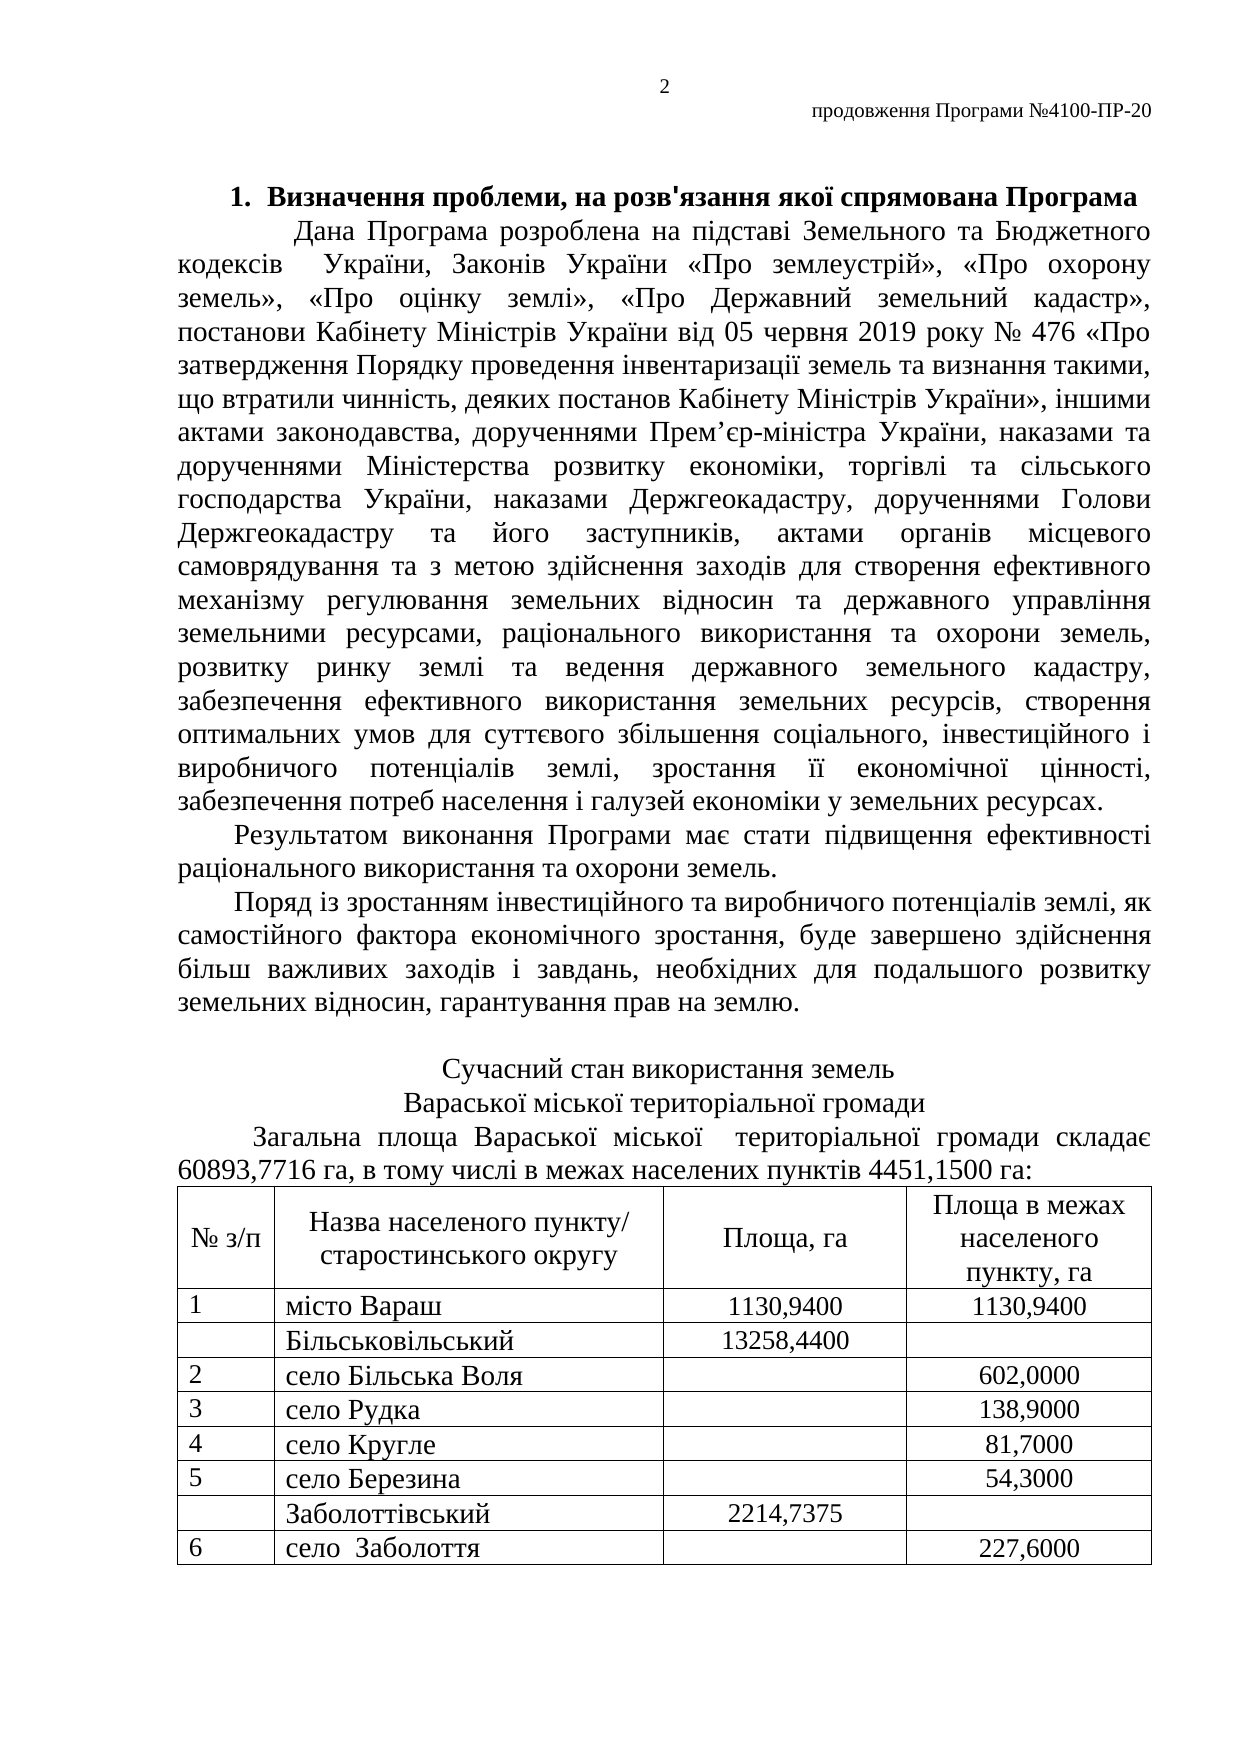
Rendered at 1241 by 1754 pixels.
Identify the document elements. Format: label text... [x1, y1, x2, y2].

table_cell 2214,7375 [664, 1496, 906, 1529]
table_cell 13258,4400 [664, 1323, 906, 1357]
table_header № з/п [178, 1187, 274, 1287]
table_cell [664, 1531, 906, 1564]
table_cell 1 [178, 1289, 274, 1322]
table_header Площа в межах населеного пункту, га [907, 1187, 1151, 1287]
table_cell 4 [178, 1427, 274, 1460]
table_cell 3 [178, 1392, 274, 1426]
list Визначення проблеми, на розв'язання якої спрямована Програма [215, 179, 1152, 213]
table_cell село Рудка [275, 1392, 663, 1426]
table_header Назва населеного пункту/ старостинського округу [275, 1187, 663, 1287]
table_cell село Березина [275, 1461, 663, 1495]
table_cell 81,7000 [907, 1427, 1151, 1460]
table_cell місто Вараш [275, 1289, 663, 1322]
table_cell 5 [178, 1461, 274, 1495]
table_cell 1130,9400 [664, 1289, 906, 1322]
table_cell [664, 1461, 906, 1495]
text Вараської міської територіальної громади [177, 1085, 1152, 1119]
table_cell 138,9000 [907, 1392, 1151, 1426]
table_cell Заболоттівський [275, 1496, 663, 1529]
table_cell село Більська Воля [275, 1358, 663, 1391]
text Дана Програма розроблена на підставі Земельного та Бюджетного кодексів України, Законів України «Про землеустрій», «Про охорону земель», «Про оцінку землі», «Про Державний земельний кадастр», постанови Кабінету Міністрів України від 05 червня 2019 року № 476 «Про затвердження Порядку проведення інвентаризації земель та визнання такими, що втратили чинність, деяких постанов Кабінету Міністрів України», іншими актами законодавства, дорученнями Прем’єр-міністра України, наказами та дорученнями Міністерства розвитку економіки, торгівлі та сільського господарства України, наказами Держгеокадастру, дорученнями Голови Держгеокадастру та його заступників, актами органів місцевого самоврядування та з метою здійснення заходів для створення ефективного механізму регулювання земельних відносин та державного управління земельними ресурсами, раціонального використання та охорони земель, розвитку ринку землі та ведення державного земельного кадастру, забезпечення ефективного використання земельних ресурсів, створення оптимальних умов для суттєвого збільшення соціального, інвестиційного і виробничого потенціалів землі, зростання її економічної цінності, забезпечення потреб населення і галузей економіки у земельних ресурсах. [177, 213, 1152, 817]
table_cell [907, 1323, 1151, 1357]
table_cell [907, 1496, 1151, 1529]
table_cell [664, 1392, 906, 1426]
table_cell село Кругле [275, 1427, 663, 1460]
table_cell Більськовільський [275, 1323, 663, 1357]
table_cell [178, 1496, 274, 1529]
table_cell 602,0000 [907, 1358, 1151, 1391]
table_cell 6 [178, 1531, 274, 1564]
table_cell [664, 1358, 906, 1391]
table_cell 54,3000 [907, 1461, 1151, 1495]
text Поряд із зростанням інвестиційного та виробничого потенціалів землі, як самостійного фактора економічного зростання, буде завершено здійснення більш важливих заходів і завдань, необхідних для подальшого розвитку земельних відносин, гарантування прав на землю. [177, 884, 1152, 1018]
text Результатом виконання Програми має стати підвищення ефективності раціонального використання та охорони земель. [177, 817, 1152, 884]
text Загальна площа Вараської міської територіальної громади складає 60893,7716 га, в тому числі в межах населених пунктів 4451,1500 га: [177, 1119, 1152, 1186]
table_cell [178, 1323, 274, 1357]
table_cell село Заболоття [275, 1531, 663, 1564]
table_cell 1130,9400 [907, 1289, 1151, 1322]
table_cell 227,6000 [907, 1531, 1151, 1564]
table_cell 2 [178, 1358, 274, 1391]
table_cell [664, 1427, 906, 1460]
text Сучасний стан використання земель [177, 1052, 1152, 1085]
table_header Площа, га [664, 1187, 906, 1287]
